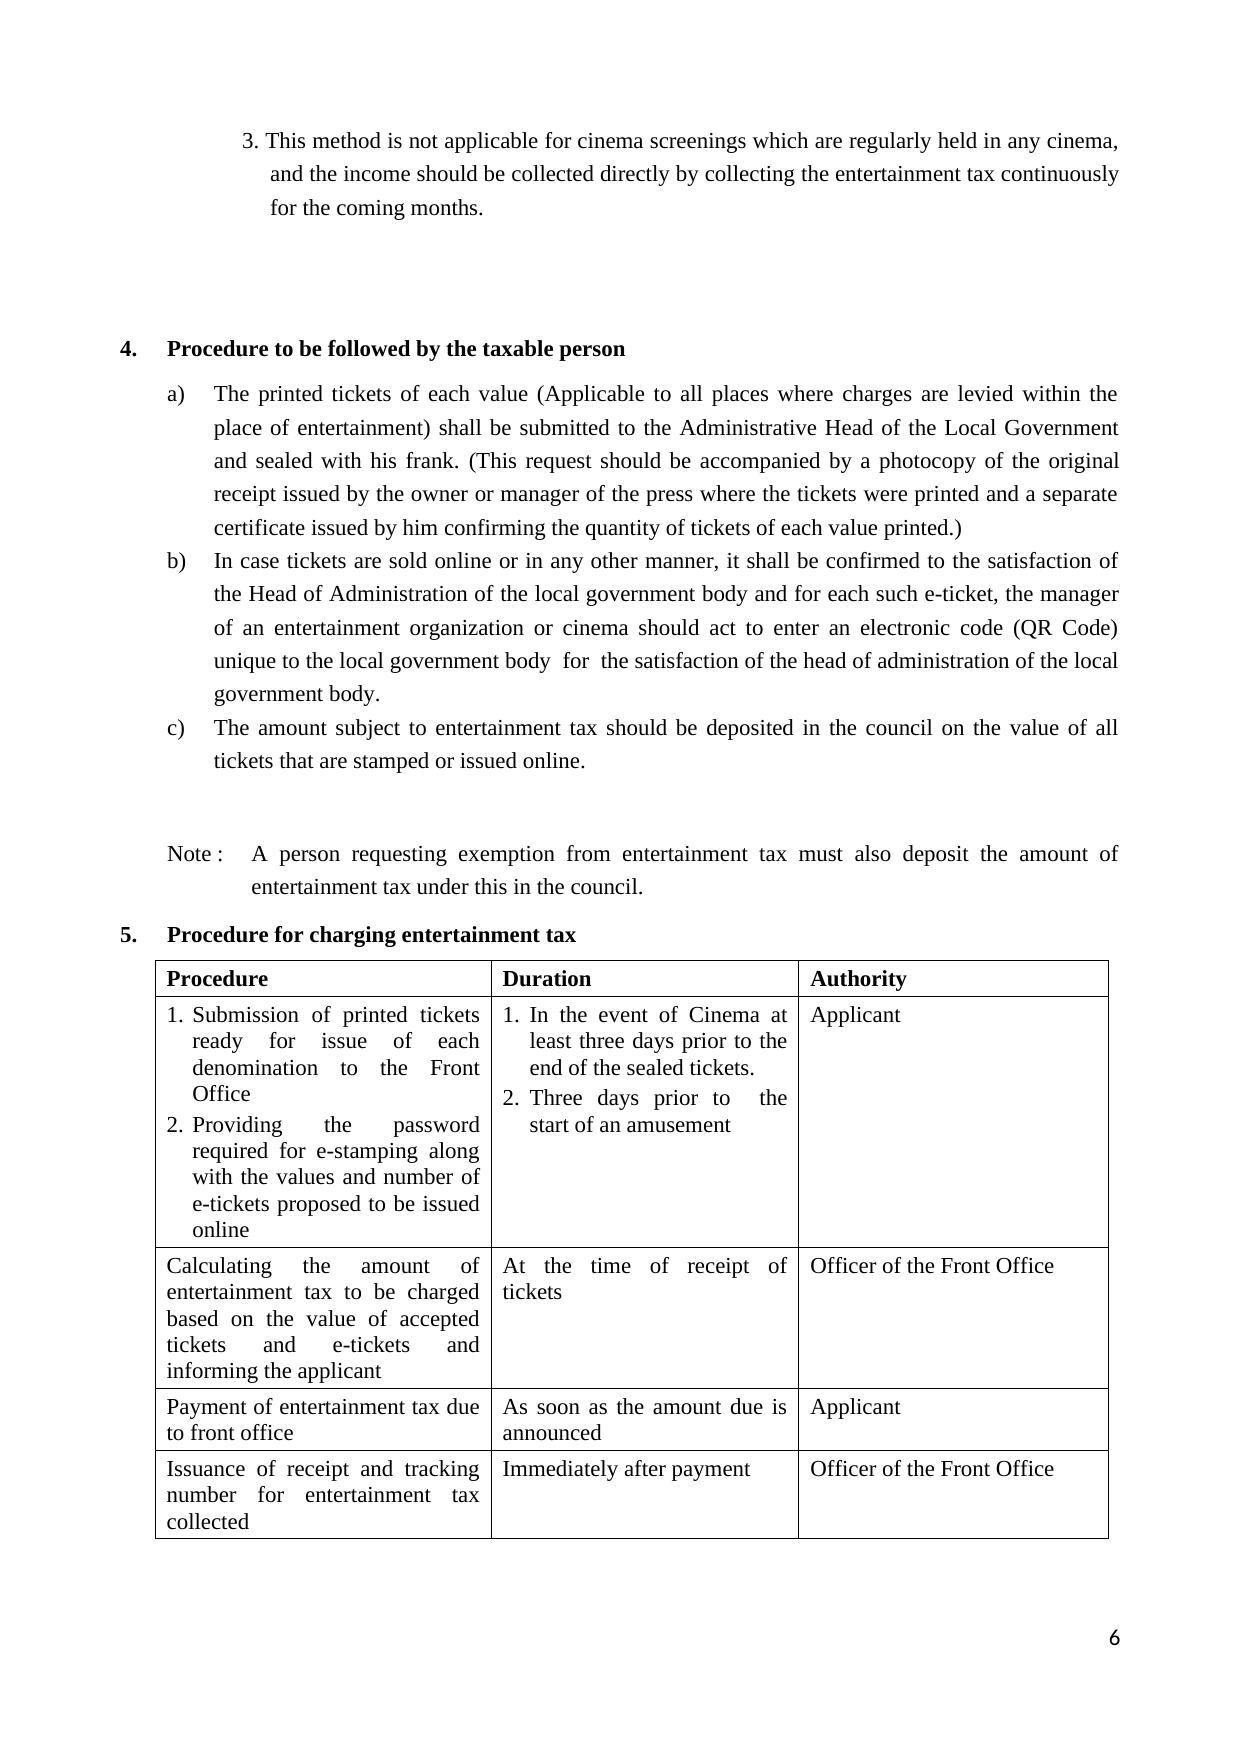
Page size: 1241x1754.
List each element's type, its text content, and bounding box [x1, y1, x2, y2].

table_header Authority [799, 961, 1108, 996]
table_cell Applicant [799, 1389, 1108, 1450]
text 4. Procedure to be followed by the taxable person [120, 326, 1120, 361]
table_header Duration [492, 961, 798, 996]
table_cell Applicant [799, 997, 1108, 1247]
table_header Procedure [156, 961, 491, 996]
text 5. Procedure for charging entertainment tax [120, 912, 1120, 948]
list The amount subject to entertainment tax should be deposited in the council on the value of all tickets that are stamped or issued online. [167, 707, 1120, 773]
table_cell Officer of the Front Office [799, 1248, 1108, 1388]
text Note : A person requesting exemption from entertainment tax must also deposit the amount of entertainment tax under this in the council. [120, 833, 1120, 900]
table_cell Calculating the amount of entertainment tax to be charged based on the value of accepted tickets and e-tickets and informing the applicant [156, 1248, 491, 1388]
list In case tickets are sold online or in any other manner, it shall be confirmed to the satisfaction of the Head of Administration of the local government body and for each such e-ticket, the manager of an entertainment organization or cinema should act to enter an electronic code (QR Code) unique to the local government body for the satisfaction of the head of administration of the local government body. [167, 540, 1120, 707]
table_cell Immediately after payment [492, 1451, 798, 1538]
table_cell 1. Submission of printed tickets ready for issue of each denomination to the Front Office 2. Providing the password required for e-stamping along with the values ​​and number of e-tickets proposed to be issued online [156, 997, 491, 1247]
list 3. This method is not applicable for cinema screenings which are regularly held in any cinema, and the income should be collected directly by collecting the entertainment tax continuously for the coming months. [242, 120, 1120, 220]
table_cell Officer of the Front Office [799, 1451, 1108, 1538]
table_cell 1. In the event of Cinema at least three days prior to the end of the sealed tickets. 2. Three days prior to the start of an amusement [492, 997, 798, 1247]
table_cell Payment of entertainment tax due to front office [156, 1389, 491, 1450]
list The printed tickets of each value (Applicable to all places where charges are levied within the place of entertainment) shall be submitted to the Administrative Head of the Local Government and sealed with his frank. (This request should be accompanied by a photocopy of the original receipt issued by the owner or manager of the press where the tickets were printed and a separate certificate issued by him confirming the quantity of tickets of each value printed.) [167, 373, 1120, 540]
table_cell At the time of receipt of tickets [492, 1248, 798, 1388]
table_cell As soon as the amount due is announced [492, 1389, 798, 1450]
table_cell Issuance of receipt and tracking number for entertainment tax collected [156, 1451, 491, 1538]
